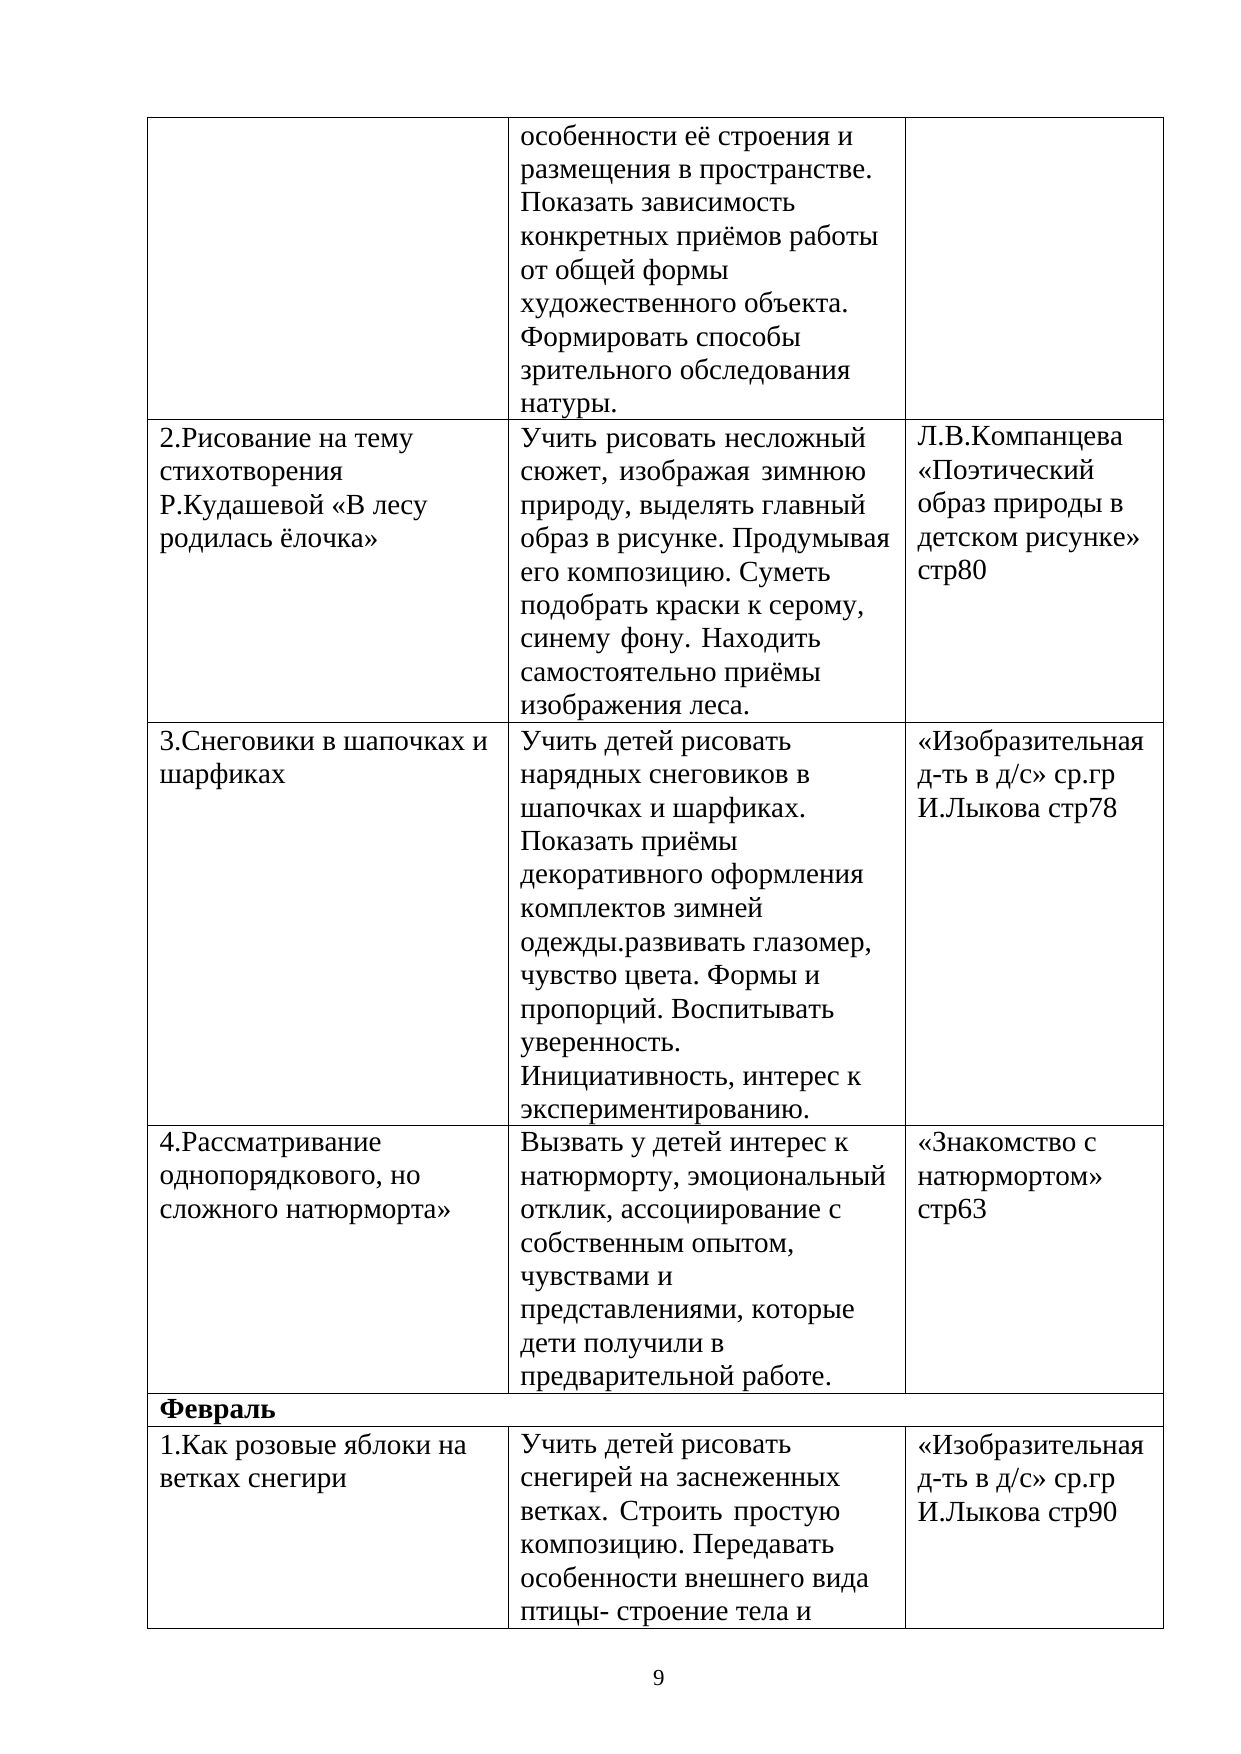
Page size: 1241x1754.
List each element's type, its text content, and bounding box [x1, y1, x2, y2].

table_cell 1.Как розовые яблоки на ветках снегири [148, 1427, 508, 1627]
table_cell «Изобразительная д-ть в д/с» ср.гр И.Лыкова стр90 [906, 1427, 1163, 1627]
table_cell 3.Снеговики в шапочках и шарфиках [148, 723, 508, 1125]
table_cell Февраль [148, 1394, 1163, 1426]
table_cell «Изобразительная д-ть в д/с» ср.гр И.Лыкова стр78 [906, 723, 1163, 1125]
table_cell Учить рисовать несложный сюжет, изображая зимнюю природу, выделять главный образ в рисунке. Продумывая его композицию. Суметь подобрать краски к серому, синему фону. Находить самостоятельно приёмы изображения леса. [509, 420, 905, 722]
table_cell Вызвать у детей интерес к натюрморту, эмоциональный отклик, ассоциирование с собственным опытом, чувствами и представлениями, которые дети получили в предварительной работе. [509, 1126, 905, 1393]
table_cell Учить детей рисовать снегирей на заснеженных ветках. Строить простую композицию. Передавать особенности внешнего вида птицы- строение тела и [509, 1427, 905, 1627]
table_cell Учить детей рисовать нарядных снеговиков в шапочках и шарфиках. Показать приёмы декоративного оформления комплектов зимней одежды.развивать глазомер, чувство цвета. Формы и пропорций. Воспитывать уверенность. Инициативность, интерес к экспериментированию. [509, 723, 905, 1125]
table_cell «Знакомство с натюрмортом» стр63 [906, 1126, 1163, 1393]
table_cell 2.Рисование на тему стихотворения Р.Кудашевой «В лесу родилась ёлочка» [148, 420, 508, 722]
table_cell Л.В.Компанцева «Поэтический образ природы в детском рисунке» стр80 [906, 420, 1163, 722]
table_header [148, 118, 508, 419]
table_header особенности её строения и размещения в пространстве. Показать зависимость конкретных приёмов работы от общей формы художественного объекта. Формировать способы зрительного обследования натуры. [509, 118, 905, 419]
table_cell 4.Рассматривание однопорядкового, но сложного натюрморта» [148, 1126, 508, 1393]
table_header [906, 118, 1163, 419]
